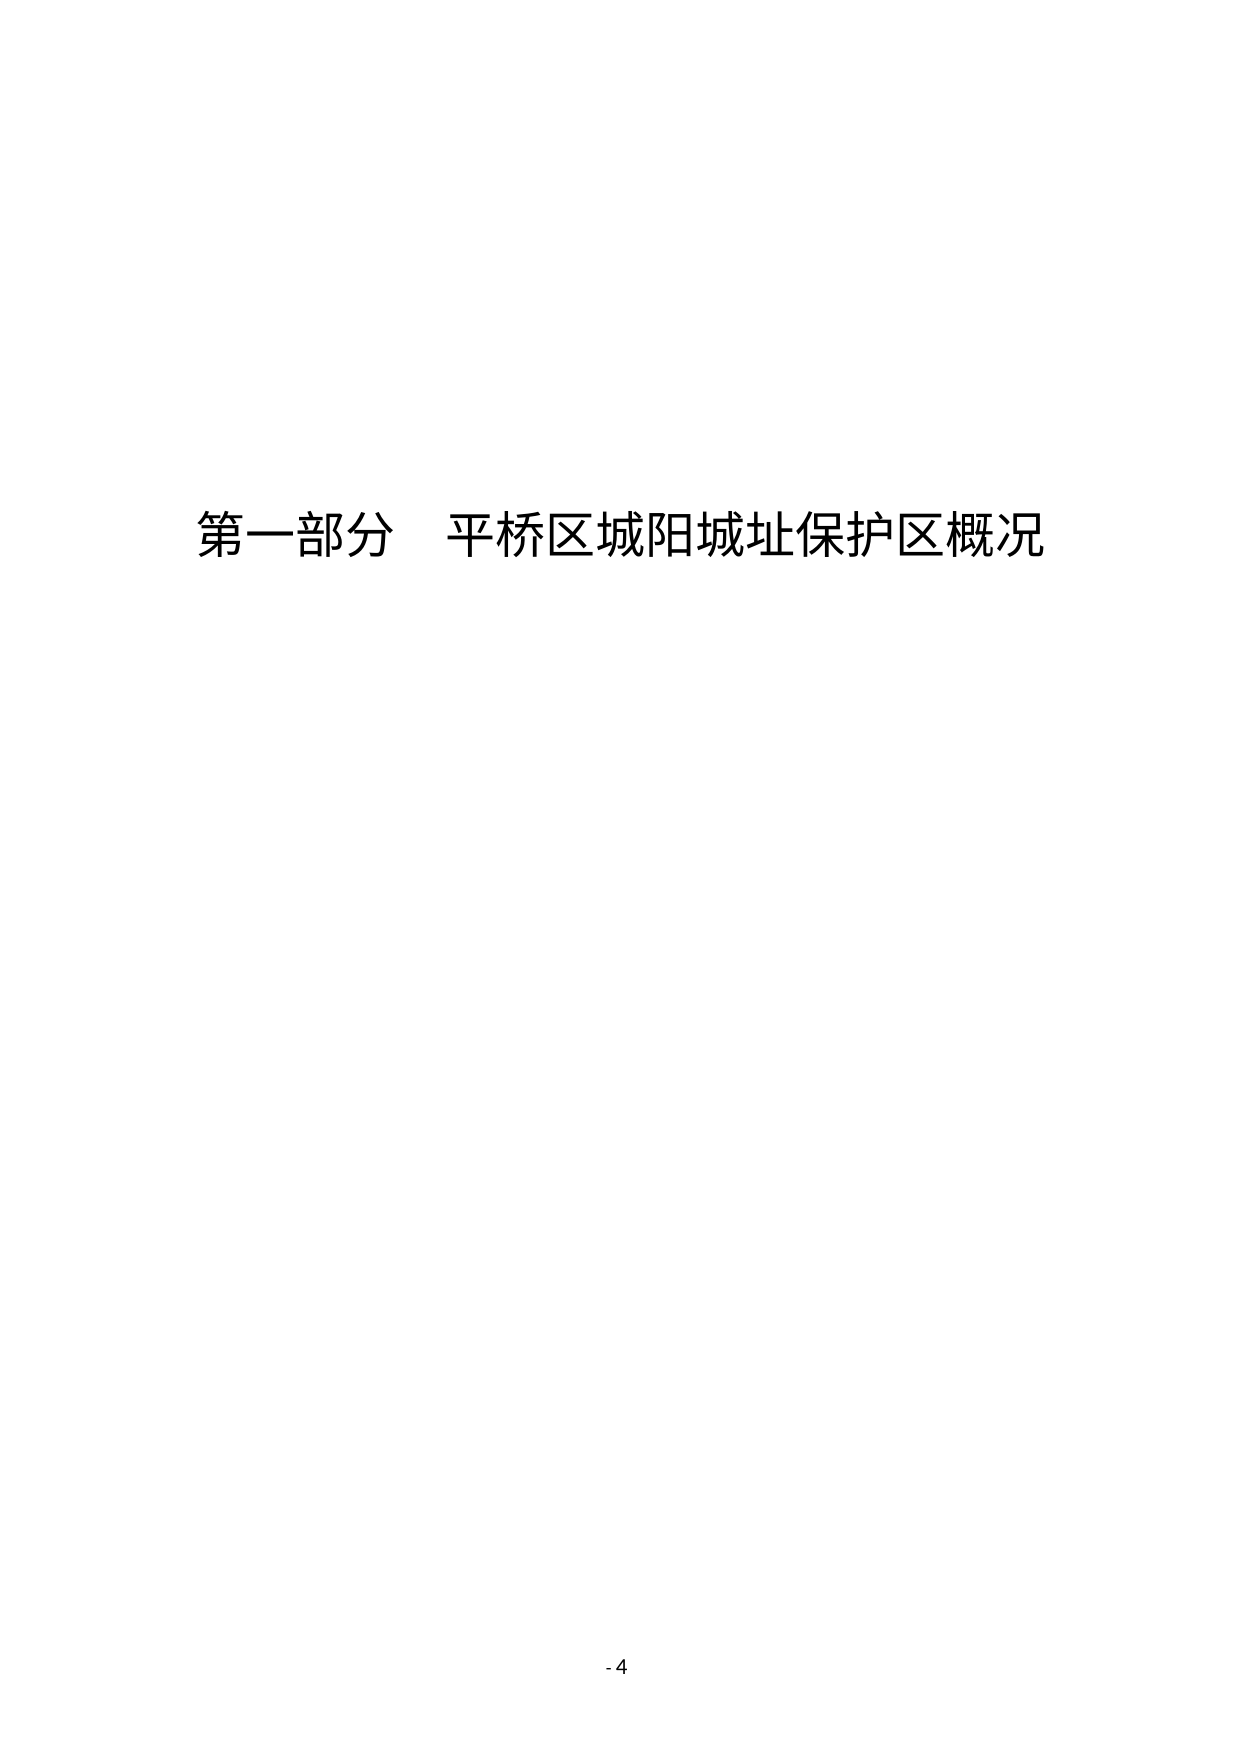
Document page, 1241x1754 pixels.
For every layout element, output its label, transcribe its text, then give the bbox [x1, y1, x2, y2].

text 第一部分 平桥区城阳城址保护区概况 [195, 505, 1065, 565]
